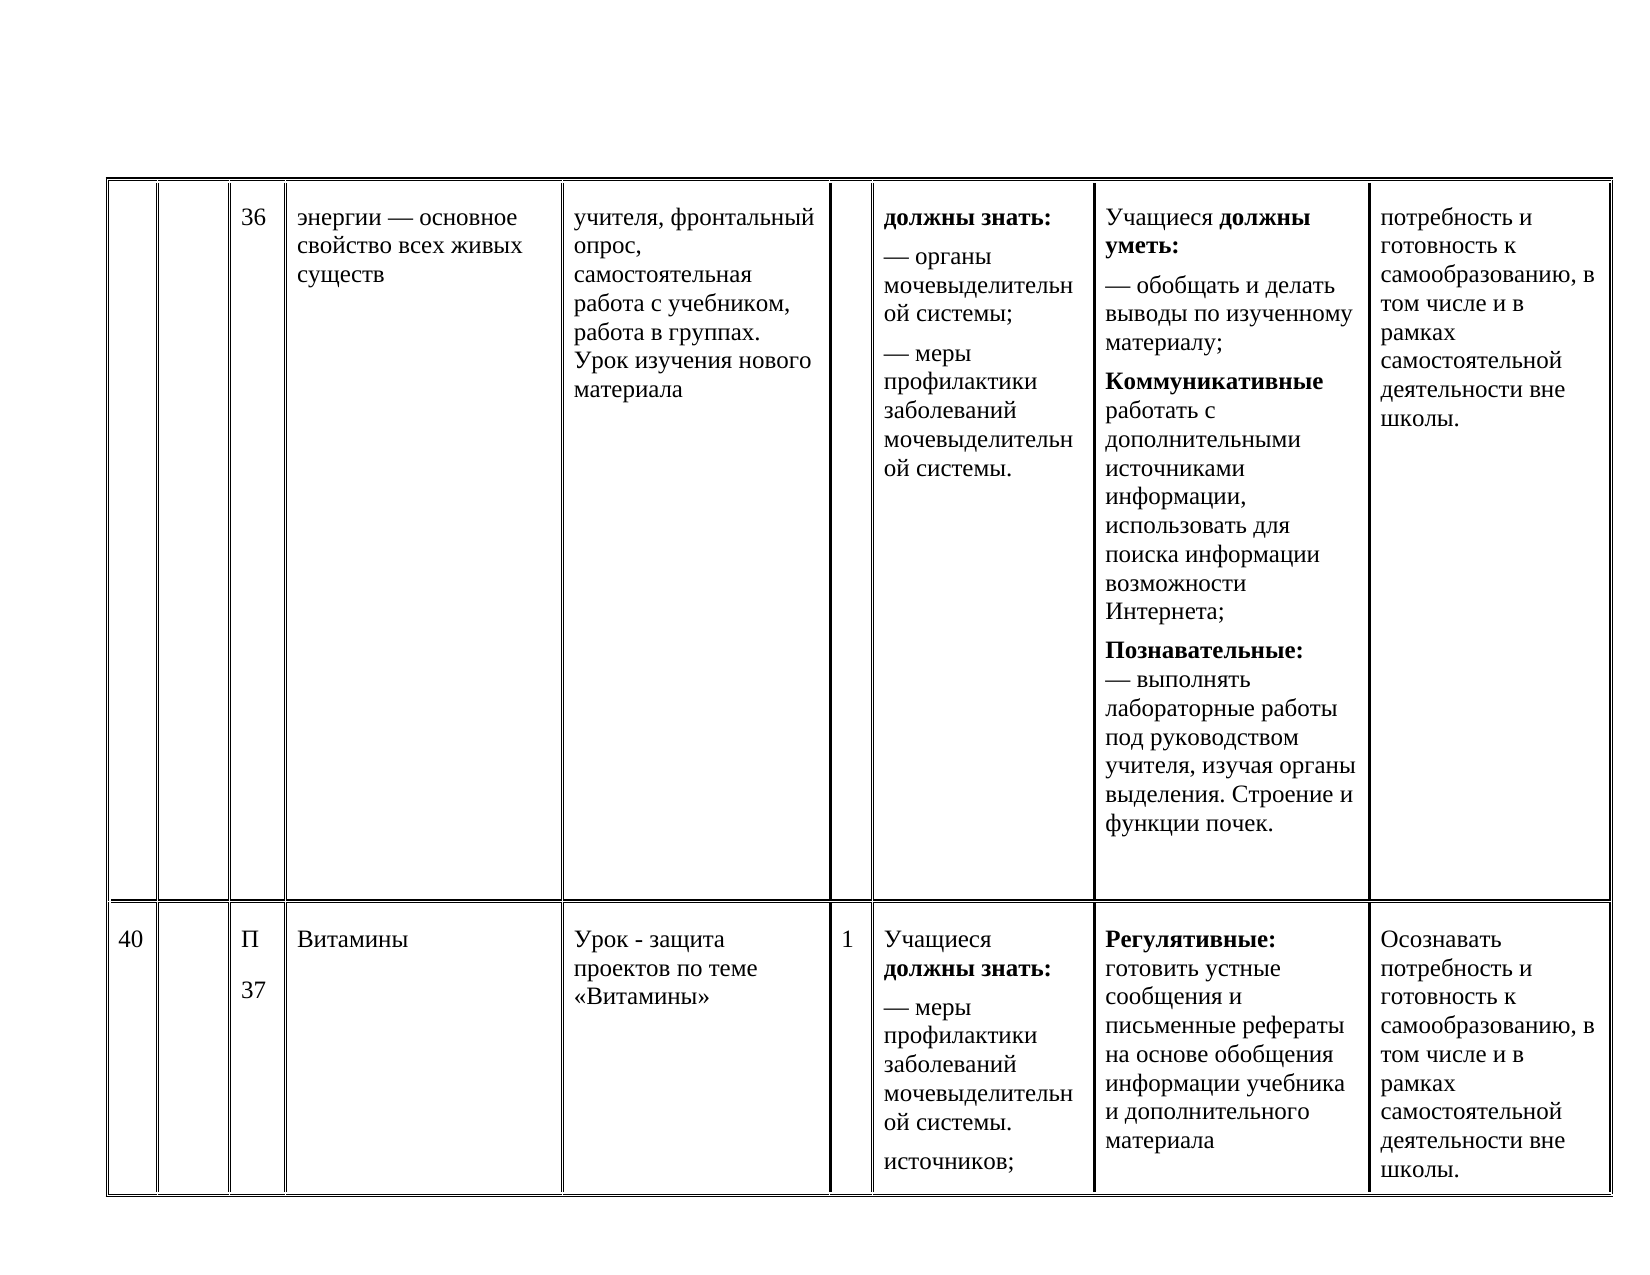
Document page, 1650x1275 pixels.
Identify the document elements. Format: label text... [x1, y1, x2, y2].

table_cell [158, 903, 230, 1193]
table_cell 40 [109, 899, 157, 1193]
table_cell 1 [830, 181, 873, 899]
table_cell 1 [830, 903, 873, 1193]
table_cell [1094, 181, 1369, 899]
table_cell П 36 [230, 181, 286, 899]
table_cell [286, 181, 563, 899]
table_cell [873, 903, 1094, 1193]
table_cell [1094, 903, 1369, 1193]
table_cell [158, 181, 230, 899]
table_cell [563, 903, 830, 1193]
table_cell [563, 179, 830, 899]
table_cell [1369, 181, 1611, 899]
table_cell Витамины [286, 903, 563, 1193]
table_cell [1369, 903, 1611, 1193]
table_cell 39 [109, 181, 157, 899]
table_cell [873, 181, 1094, 899]
table_cell П 37 [230, 903, 286, 1193]
